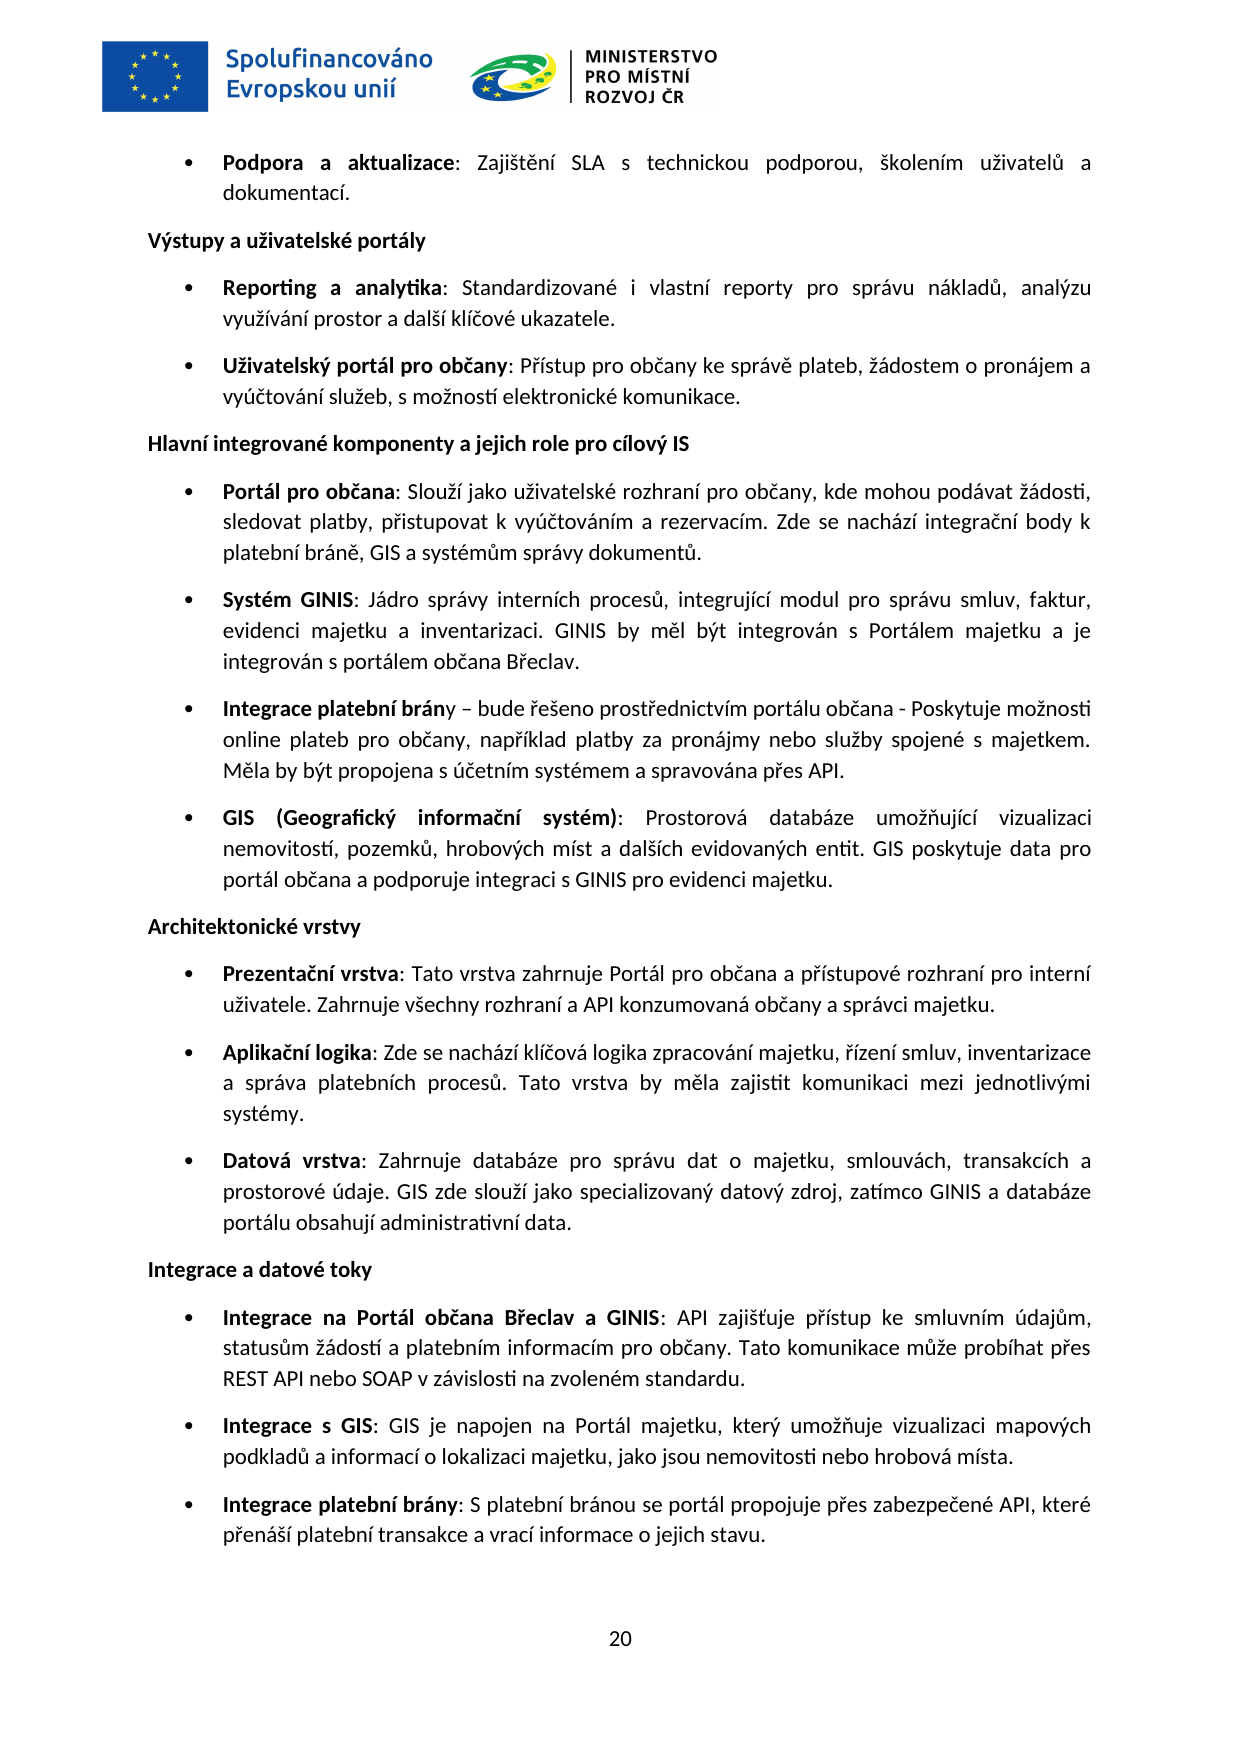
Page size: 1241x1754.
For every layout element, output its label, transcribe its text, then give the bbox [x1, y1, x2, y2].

list Aplikační logika: Zde se nachází klíčová logika zpracování majetku, řízení smluv, inventarizace a správa platebních procesů. Tato vrstva by měla zajistit komunikaci mezi jednotlivými systémy. [185, 1038, 1093, 1127]
text Architektonické vrstvy [148, 912, 1093, 940]
list Prezentační vrstva: Tato vrstva zahrnuje Portál pro občana a přístupové rozhraní pro interní uživatele. Zahrnuje všechny rozhraní a API konzumovaná občany a správci majetku. [185, 959, 1093, 1018]
text Hlavní integrované komponenty a jejich role pro cílový IS [148, 429, 1093, 457]
list Integrace na Portál občana Břeclav a GINIS: API zajišťuje přístup ke smluvním údajům, statusům žádostí a platebním informacím pro občany. Tato komunikace může probíhat přes REST API nebo SOAP v závislosti na zvoleném standardu. [185, 1303, 1093, 1392]
list Uživatelský portál pro občany: Přístup pro občany ke správě plateb, žádostem o pronájem a vyúčtování služeb, s možností elektronické komunikace. [185, 351, 1093, 410]
list GIS (Geografický informační systém): Prostorová databáze umožňující vizualizaci nemovitostí, pozemků, hrobových míst a dalších evidovaných entit. GIS poskytuje data pro portál občana a podporuje integraci s GINIS pro evidenci majetku. [185, 803, 1093, 893]
list Integrace platební brány – bude řešeno prostřednictvím portálu občana - Poskytuje možnosti online plateb pro občany, například platby za pronájmy nebo služby spojené s majetkem. Měla by být propojena s účetním systémem a spravována přes API. [185, 694, 1093, 784]
list Systém GINIS: Jádro správy interních procesů, integrující modul pro správu smluv, faktur, evidenci majetku a inventarizaci. GINIS by měl být integrován s Portálem majetku a je integrován s portálem občana Břeclav. [185, 586, 1093, 675]
list Portál pro občana: Slouží jako uživatelské rozhraní pro občany, kde mohou podávat žádosti, sledovat platby, přistupovat k vyúčtováním a rezervacím. Zde se nachází integrační body k platební bráně, GIS a systémům správy dokumentů. [185, 477, 1093, 566]
list Datová vrstva: Zahrnuje databáze pro správu dat o majetku, smlouvách, transakcích a prostorové údaje. GIS zde slouží jako specializovaný datový zdroj, zatímco GINIS a databáze portálu obsahují administrativní data. [185, 1147, 1093, 1236]
list Podpora a aktualizace: Zajištění SLA s technickou podporou, školením uživatelů a dokumentací. [185, 148, 1093, 206]
list Reporting a analytika: Standardizované i vlastní reporty pro správu nákladů, analýzu využívání prostor a další klíčové ukazatele. [185, 273, 1093, 332]
text Výstupy a uživatelské portály [148, 226, 1093, 254]
list Integrace s GIS: GIS je napojen na Portál majetku, který umožňuje vizualizaci mapových podkladů a informací o lokalizaci majetku, jako jsou nemovitosti nebo hrobová místa. [185, 1412, 1093, 1470]
text Integrace a datové toky [148, 1255, 1093, 1283]
list Integrace platební brány: S platební bránou se portál propojuje přes zabezpečené API, které přenáší platební transakce a vrací informace o jejich stavu. [185, 1490, 1093, 1548]
picture [100, 39, 722, 114]
